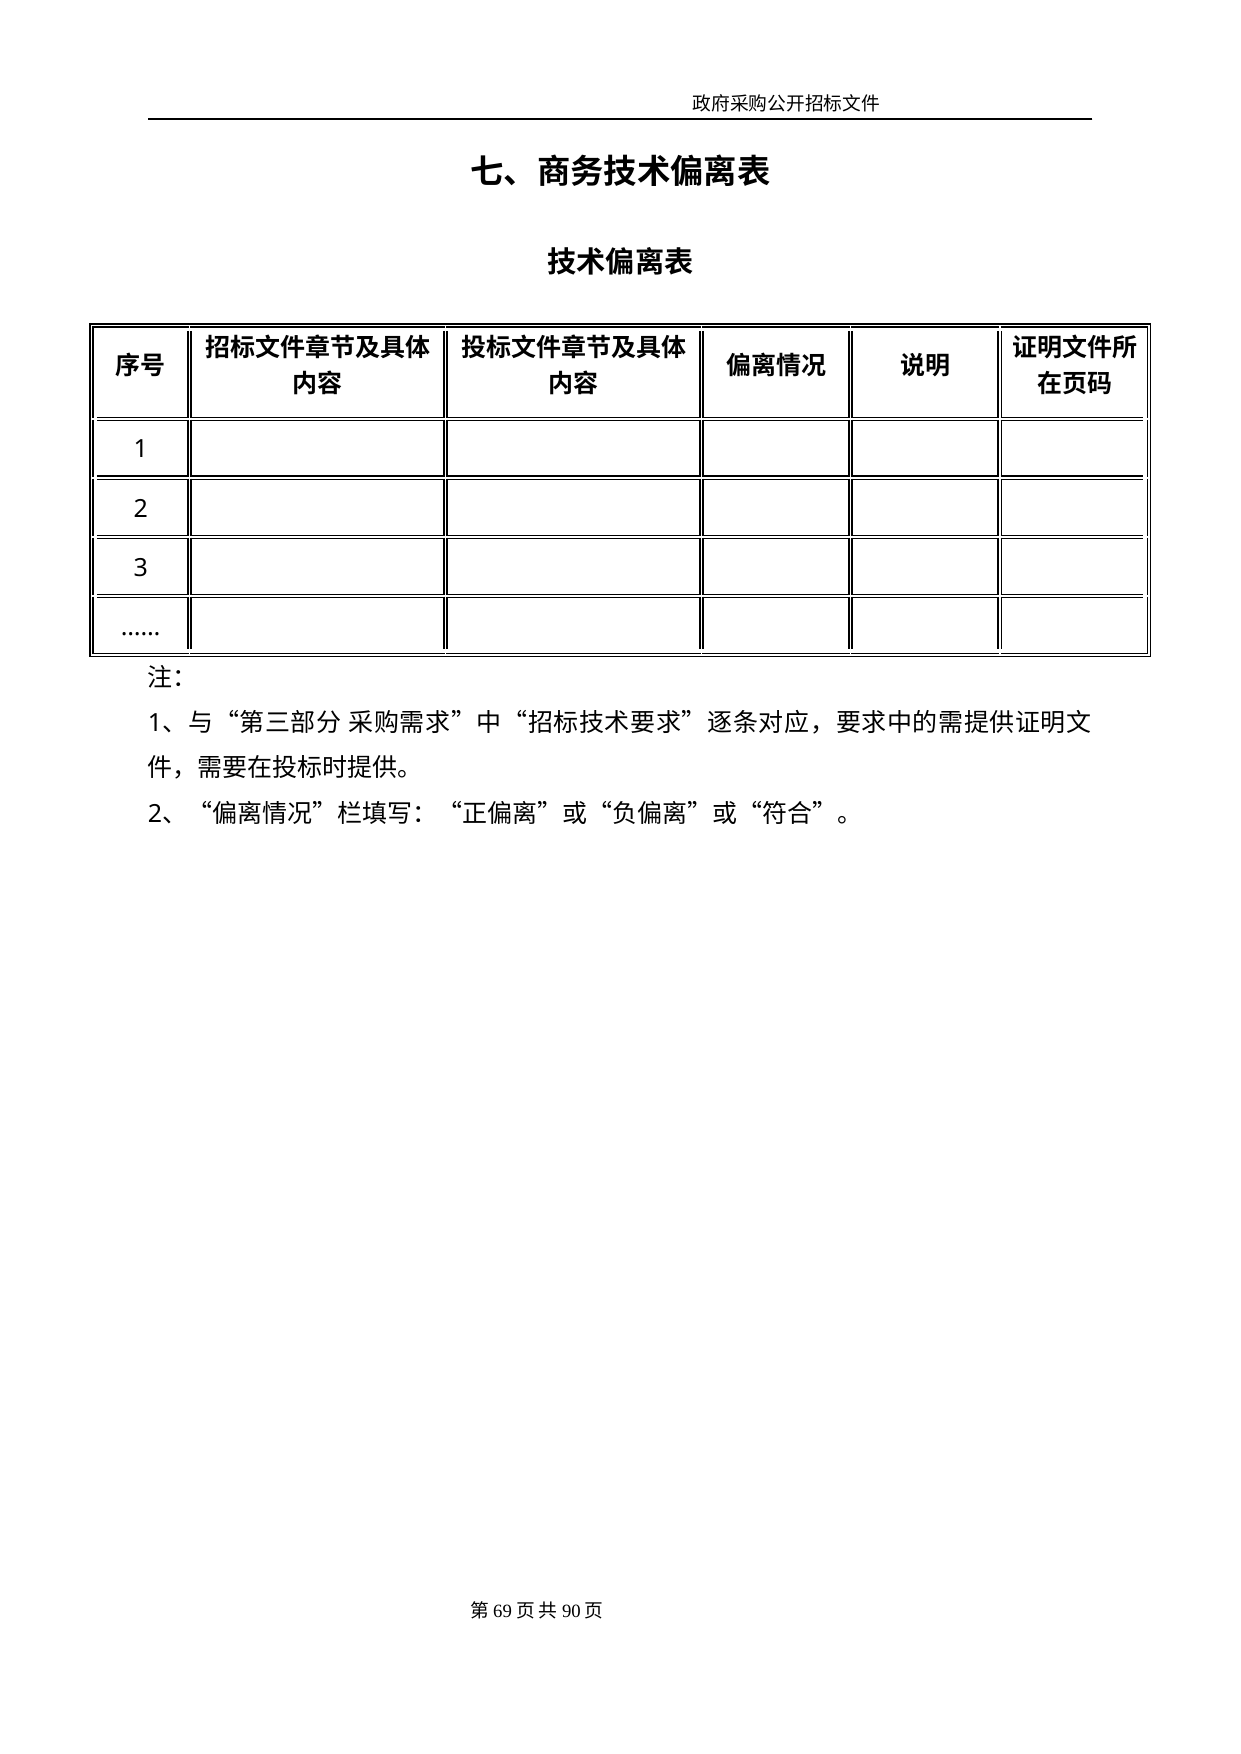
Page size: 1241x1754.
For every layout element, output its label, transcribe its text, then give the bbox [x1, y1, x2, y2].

table_cell [1000, 475, 1149, 534]
text 注： [148, 657, 1092, 693]
table_cell [853, 480, 997, 534]
table_cell [704, 539, 848, 593]
table_cell [192, 421, 443, 475]
table_cell [189, 594, 445, 653]
text 1、与“第三部分 采购需求”中“招标技术要求”逐条对应，要求中的需提供证明文件，需要在投标时提供。 [148, 703, 1092, 784]
table_cell 3 [91, 535, 189, 593]
table_header 序号 [94, 328, 189, 416]
table_cell 1 [91, 416, 189, 475]
table_header 证明文件所在页码 [1000, 327, 1147, 416]
table_cell …… [91, 594, 189, 653]
table_cell [1000, 594, 1149, 653]
text 七、商务技术偏离表 [148, 145, 1092, 193]
table_cell [853, 539, 997, 593]
table_cell [853, 421, 997, 475]
table_cell [448, 421, 699, 475]
table_cell [445, 594, 701, 653]
table_header 招标文件章节及具体内容 [189, 325, 445, 416]
table_cell [192, 480, 443, 534]
table_cell [701, 594, 850, 653]
text 技术偏离表 [148, 239, 1092, 281]
table_header 投标文件章节及具体内容 [445, 325, 701, 416]
table_cell [448, 480, 699, 534]
table_cell 2 [91, 475, 189, 534]
table_cell [704, 480, 848, 534]
table_cell [1000, 535, 1149, 593]
text 2、“偏离情况”栏填写：“正偏离”或“负偏离”或“符合”。 [148, 793, 1092, 829]
table_cell [448, 539, 699, 593]
table_cell [1000, 416, 1149, 475]
table_cell [192, 539, 443, 593]
table_cell [850, 594, 1000, 653]
table_cell [704, 421, 848, 475]
table_header 说明 [850, 325, 1000, 416]
table_header 偏离情况 [701, 325, 850, 416]
